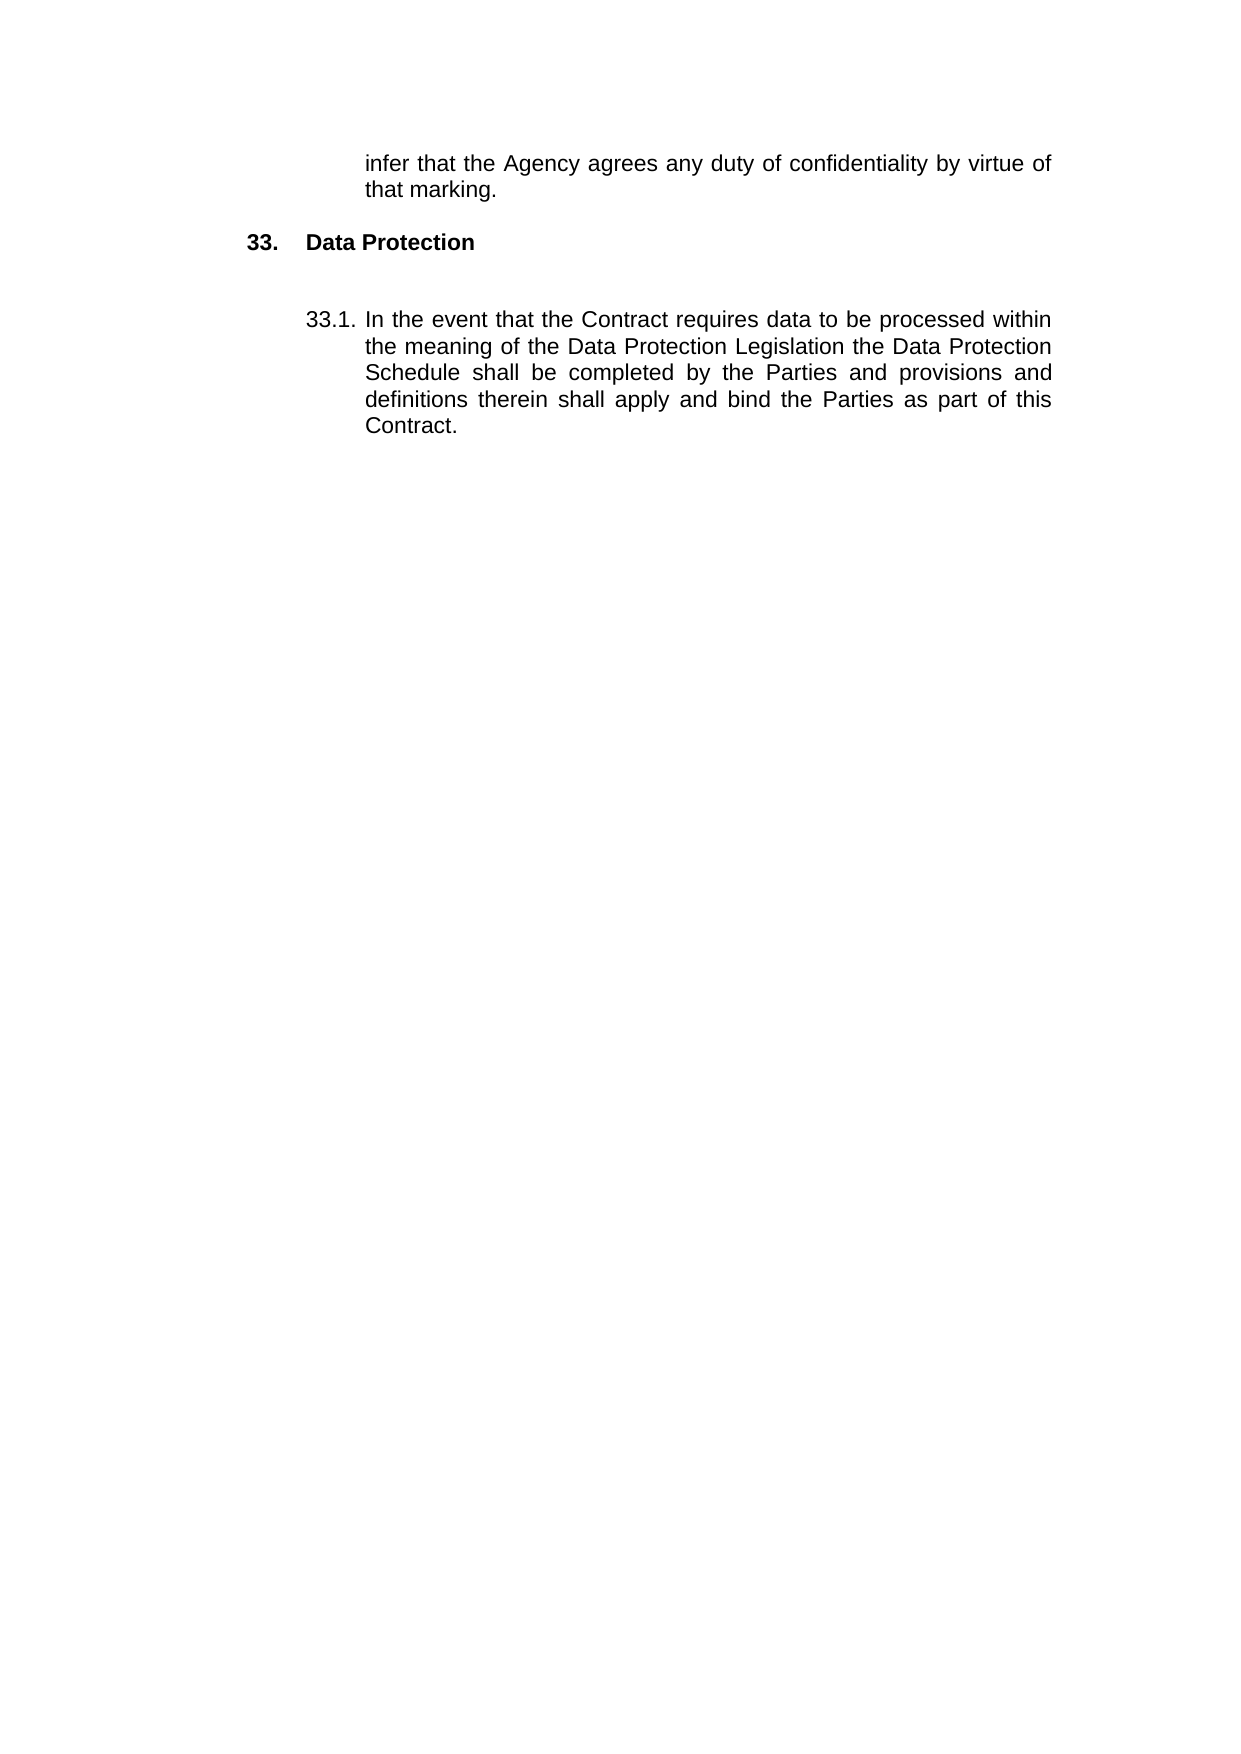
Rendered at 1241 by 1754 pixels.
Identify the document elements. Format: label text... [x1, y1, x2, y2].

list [306, 150, 1053, 203]
list In the event that the Contract requires data to be processed within the meaning of the Data Protection Legislation the Data Protection Schedule shall be completed by the Parties and provisions and definitions therein shall apply and bind the Parties as part of this Contract. [306, 306, 1053, 438]
list Data Protection [247, 229, 1053, 255]
